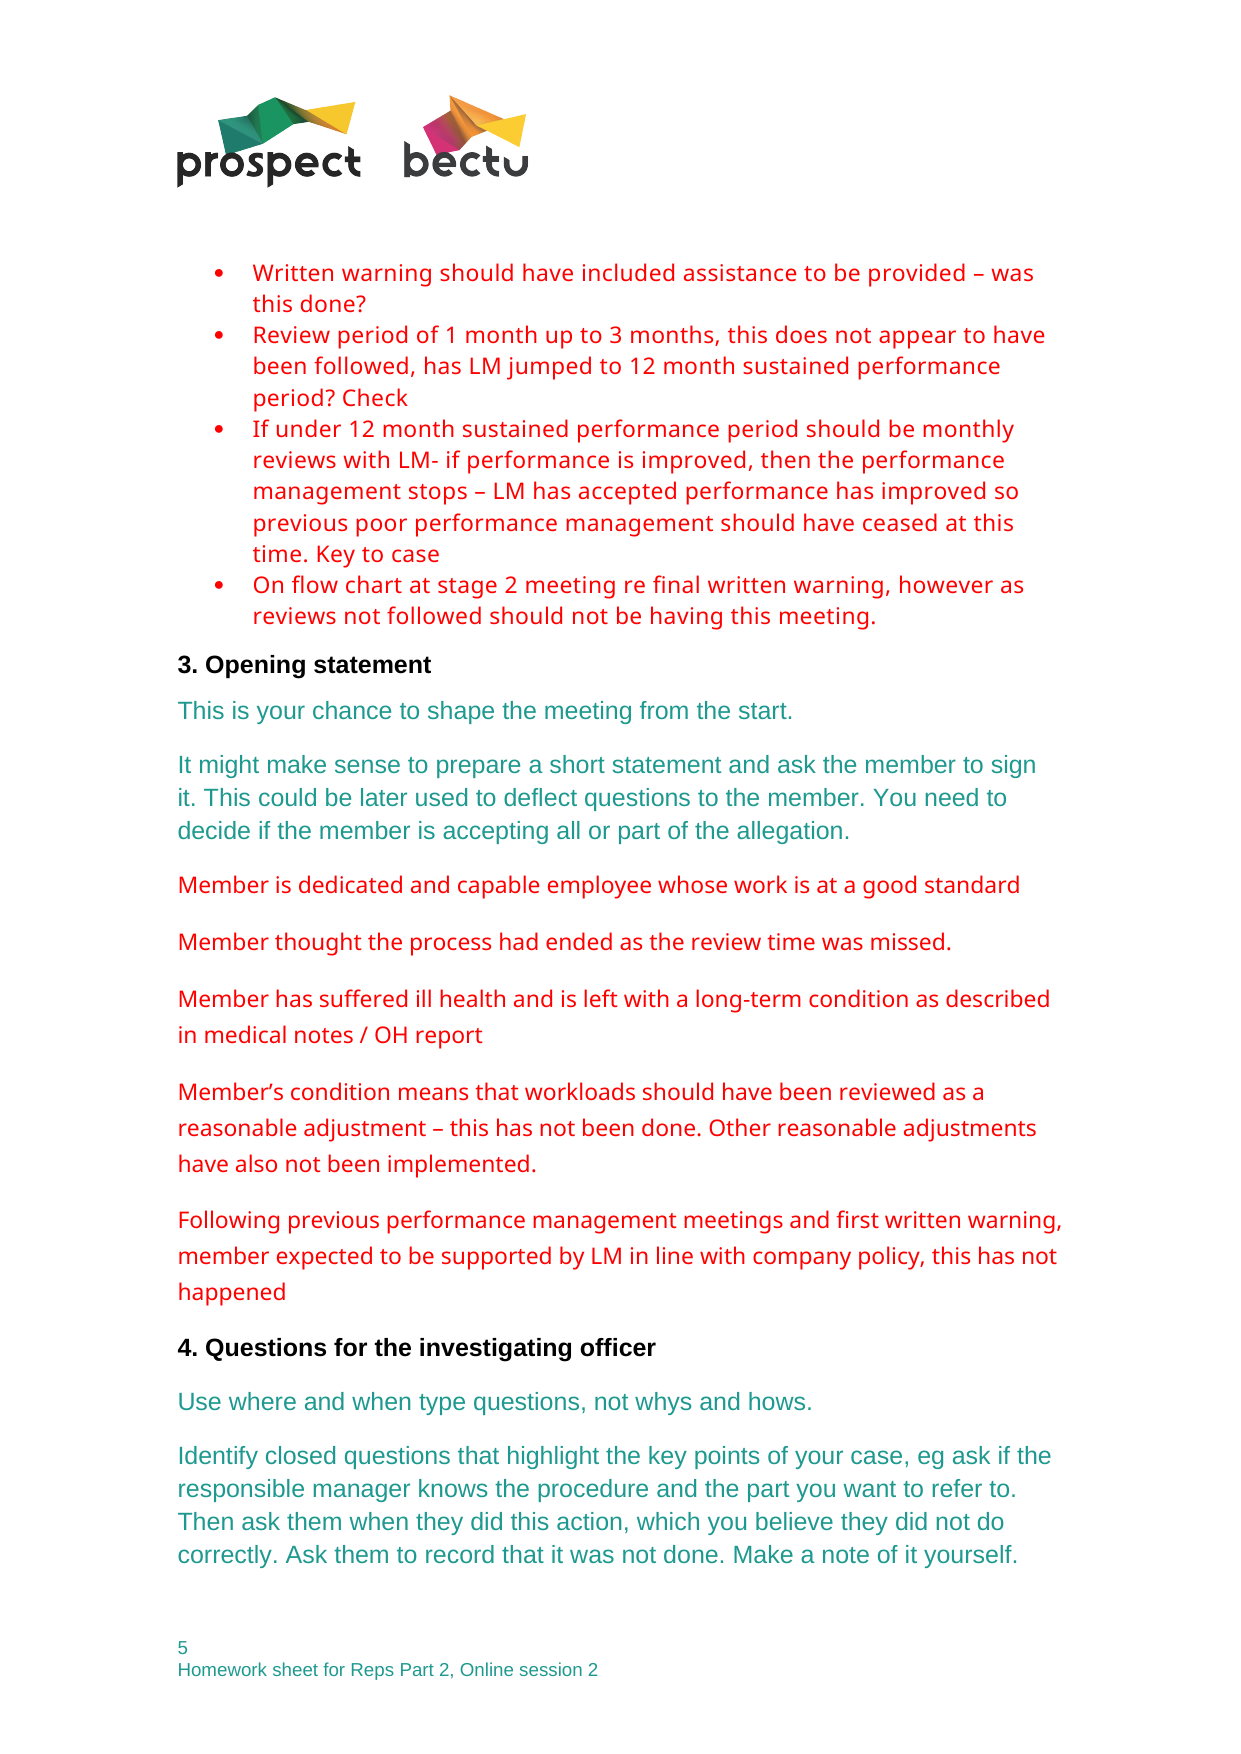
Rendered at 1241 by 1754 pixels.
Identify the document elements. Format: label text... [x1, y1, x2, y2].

picture [373, 94, 559, 188]
text Member is dedicated and capable employee whose work is at a good standard [177, 869, 1063, 901]
text Identify closed questions that highlight the key points of your case, eg ask if the responsible manager knows the procedure and the part you want to refer to. Then ask them when they did this action, which you believe they did not do correctly. Ask them to record that it was not done. Make a note of it yourself. [177, 1441, 1063, 1568]
list If under 12 month sustained performance period should be monthly reviews with LM- if performance is improved, then the performance management stops – LM has accepted performance has improved so previous poor performance management should have ceased at this time. Key to case [215, 413, 1063, 569]
text This is your chance to shape the meeting from the start. [177, 696, 1063, 724]
list On flow chart at stage 2 meeting re final written warning, however as reviews not followed should not be having this meeting. [215, 569, 1063, 631]
text It might make sense to prepare a short statement and ask the member to sign it. This could be later used to deflect questions to the member. You need to decide if the member is accepting all or part of the allegation. [177, 749, 1063, 844]
list Written warning should have included assistance to be provided – was this done? [215, 256, 1063, 319]
text Use where and when type questions, not whys and hows. [177, 1387, 1063, 1416]
picture [177, 96, 361, 188]
text Member thought the process had ended as the review time was missed. [177, 926, 1063, 957]
text Member’s condition means that workloads should have been reviewed as a reasonable adjustment – this has not been done. Other reasonable adjustments have also not been implemented. [177, 1076, 1063, 1179]
text 4. Questions for the investigating officer [177, 1333, 1063, 1362]
text Following previous performance management meetings and first written warning, member expected to be supported by LM in line with company policy, this has not happened [177, 1204, 1063, 1307]
list Review period of 1 month up to 3 months, this does not appear to have been followed, has LM jumped to 12 month sustained performance period? Check [215, 319, 1063, 413]
text Member has suffered ill health and is left with a long-term condition as described in medical notes / OH report [177, 983, 1063, 1050]
text 3. Opening statement [177, 650, 1063, 679]
